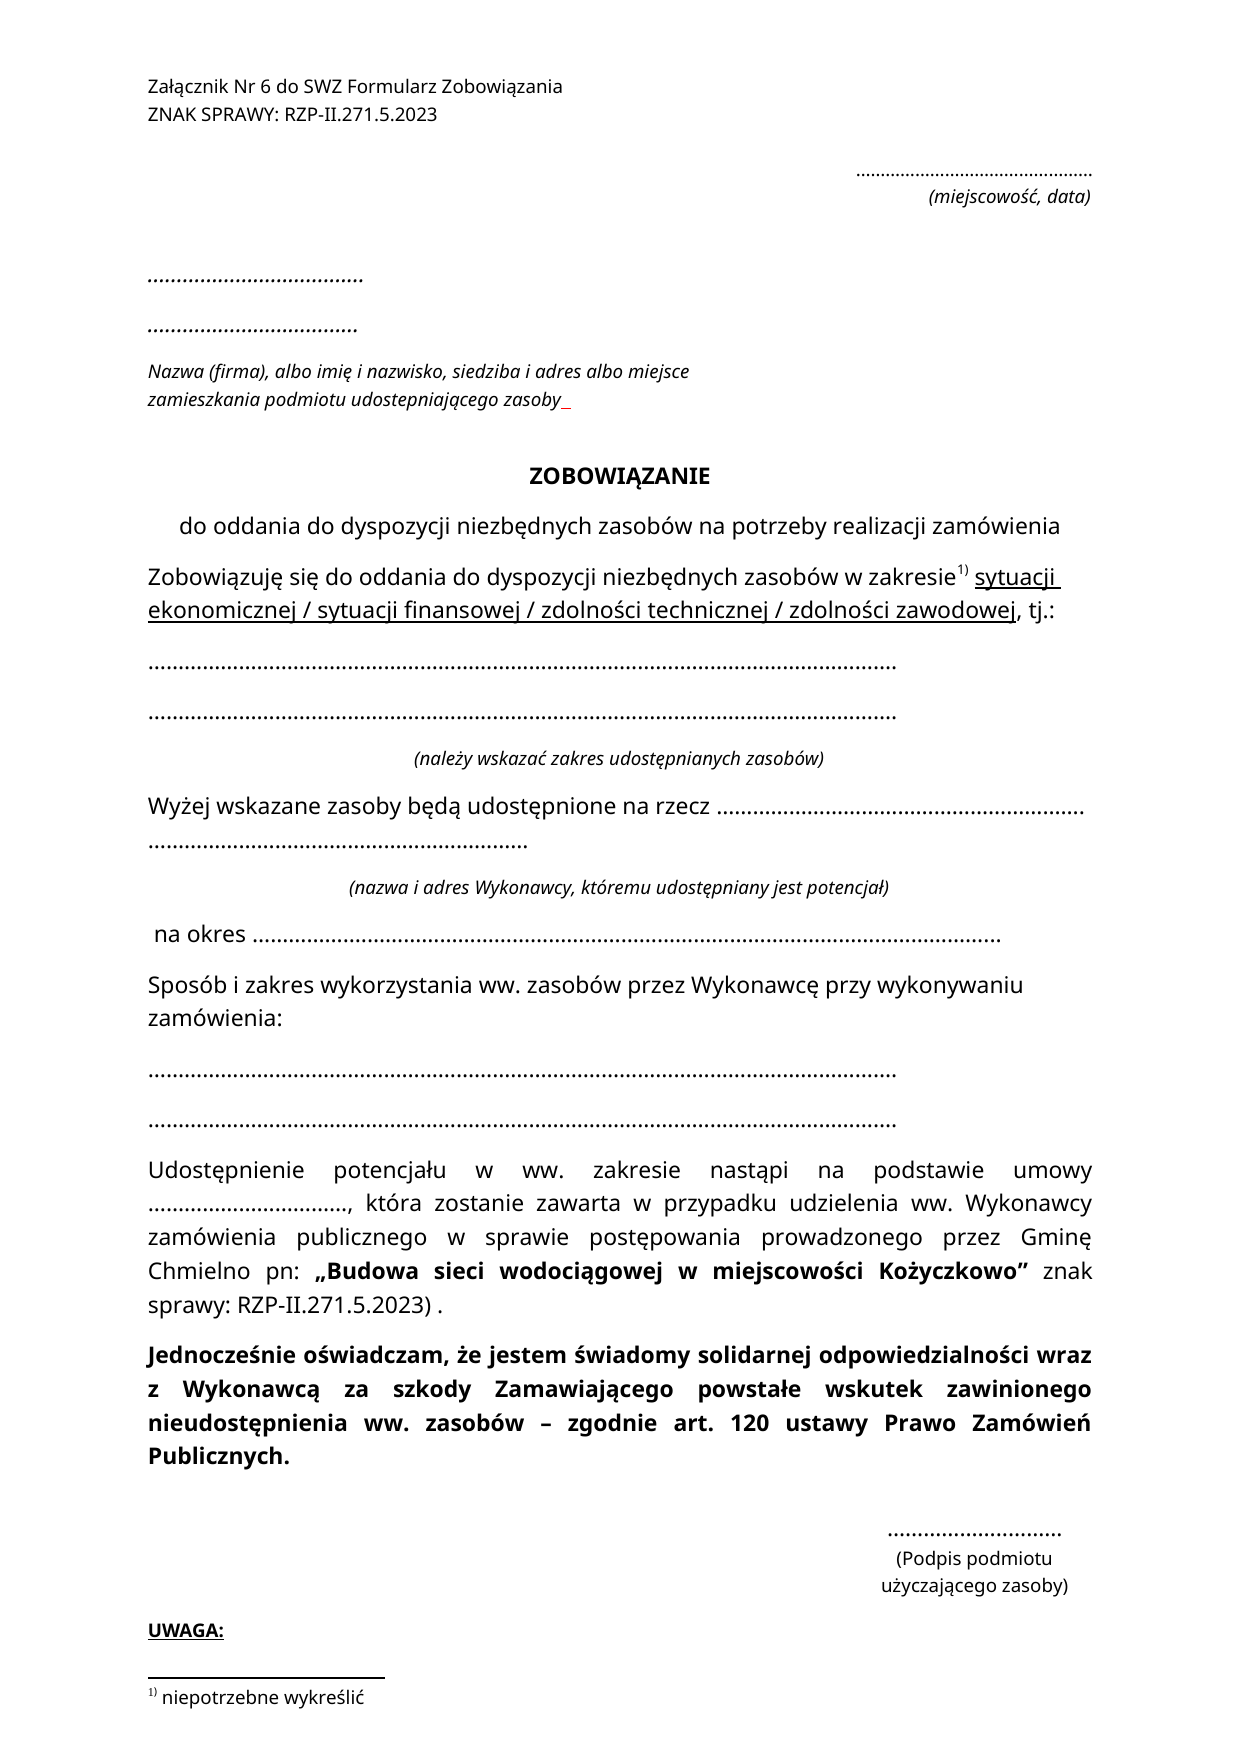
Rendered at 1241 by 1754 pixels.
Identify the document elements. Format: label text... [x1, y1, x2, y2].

text Sposób i zakres wykorzystania ww. zasobów przez Wykonawcę przy wykonywaniu zamówienia: [148, 969, 1093, 1034]
text Nazwa (firma), albo imię i nazwisko, siedziba i adres albo miejsce [148, 359, 1093, 384]
text (miejscowość, data) [148, 183, 1093, 209]
text UWAGA: [148, 1617, 1093, 1642]
text (nazwa i adres Wykonawcy, któremu udostępniany jest potencjał) [148, 874, 1093, 899]
text ……………………………………………………………………………………………………………. [148, 695, 1093, 727]
text (należy wskazać zakres udostępnianych zasobów) [148, 746, 1093, 771]
text Jednocześnie oświadczam, że jestem świadomy solidarnej odpowiedzialności wraz z Wykonawcą za szkody Zamawiającego powstałe wskutek zawinionego nieudostępnienia ww. zasobów – zgodnie art. 120 ustawy Prawo Zamówień Publicznych. [148, 1339, 1093, 1472]
text ZNAK SPRAWY: RZP-II.271.5.2023 [148, 101, 1093, 126]
text ZOBOWIĄZANIE [148, 460, 1093, 491]
text Załącznik Nr 6 do SWZ Formularz Zobowiązania [148, 73, 1093, 99]
text Udostępnienie potencjału w ww. zakresie nastąpi na podstawie umowy ……………………………, która zostanie zawarta w przypadku udzielenia ww. Wykonawcy zamówienia publicznego w sprawie postępowania prowadzonego przez Gminę Chmielno pn: „Budowa sieci wodociągowej w miejscowości Kożyczkowo” znak sprawy: RZP-II.271.5.2023) . [148, 1154, 1093, 1320]
text ……………………………… [148, 308, 432, 339]
text Wyżej wskazane zasoby będą udostępnione na rzecz …………………………………………………….……………………………………………………… [148, 790, 1093, 855]
text ………………………………………… [148, 156, 1093, 181]
text ……………………………………………………………………………………………………………. [148, 645, 1093, 676]
text ……………………………………………………………………………………………………………. [148, 1103, 1093, 1134]
text do oddania do dyspozycji niezbędnych zasobów na potrzeby realizacji zamówienia [148, 510, 1093, 542]
text (Podpis podmiotu użyczającego zasoby) [856, 1545, 1093, 1598]
text Zobowiązuję się do oddania do dyspozycji niezbędnych zasobów w zakresie) sytuacji ekonomicznej / sytuacji finansowej / zdolności technicznej / zdolności zawodowej, tj.: [148, 561, 1093, 626]
text ………………………….…… [148, 258, 432, 289]
text na okres …………….……………………………………………………………………………………………... [148, 918, 1093, 949]
text ………………..……… [856, 1512, 1093, 1543]
text ……………………………………………………………………………………………………………. [148, 1053, 1093, 1084]
text zamieszkania podmiotu udostepniającego zasoby [148, 386, 1093, 412]
